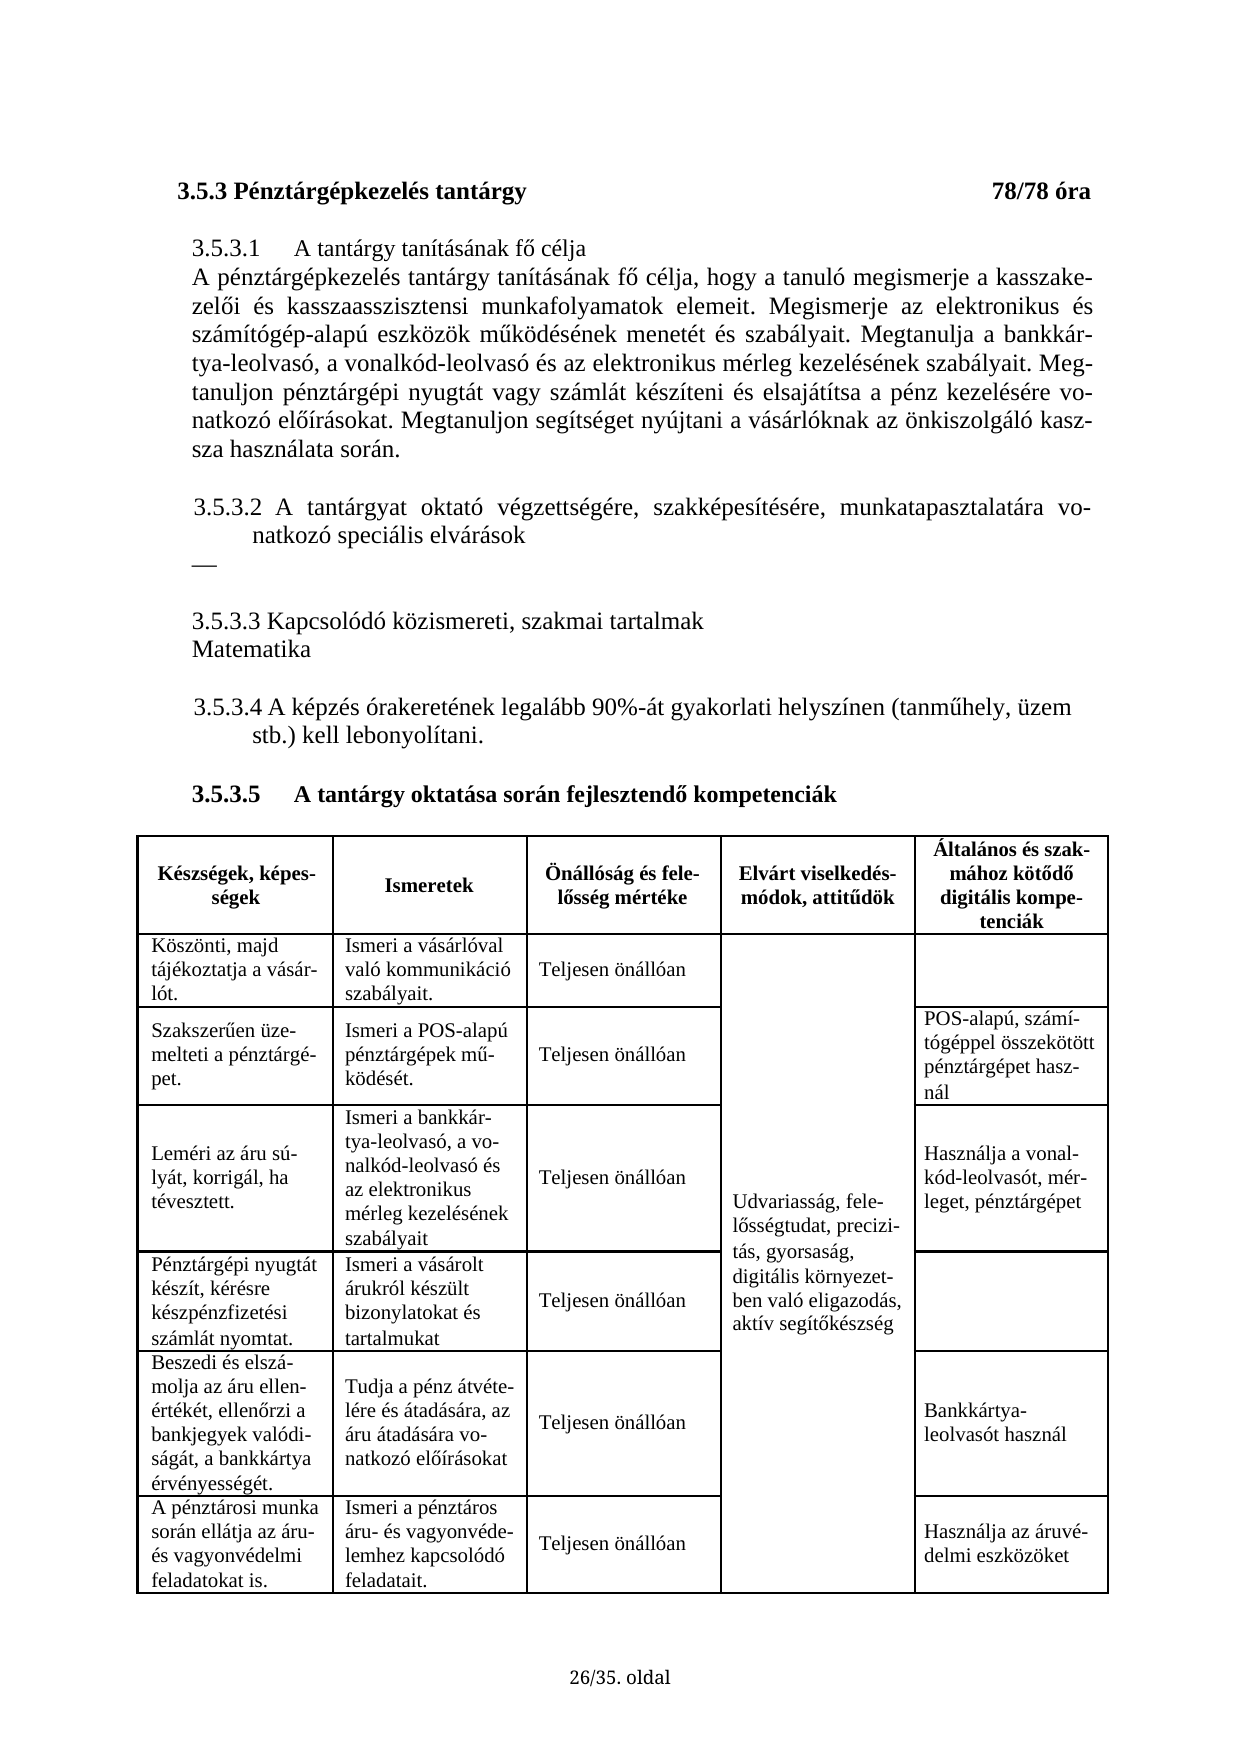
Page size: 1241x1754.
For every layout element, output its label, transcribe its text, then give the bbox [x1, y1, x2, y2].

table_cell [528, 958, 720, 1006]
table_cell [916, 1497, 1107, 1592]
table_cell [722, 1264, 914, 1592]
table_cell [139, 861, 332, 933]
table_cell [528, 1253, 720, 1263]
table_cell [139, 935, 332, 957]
text 3.5.3 Pénztárgépkezelés tantárgy 78/78 óra [177, 176, 1104, 204]
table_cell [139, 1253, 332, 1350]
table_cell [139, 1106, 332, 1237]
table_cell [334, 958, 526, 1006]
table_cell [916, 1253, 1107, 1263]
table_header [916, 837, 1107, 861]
text 3.5.3.4 A képzés órakeretének legalább 90%-át gyakorlati helyszínen (tanműhely, üzem stb.) kell lebonyolítani. [193, 693, 1092, 749]
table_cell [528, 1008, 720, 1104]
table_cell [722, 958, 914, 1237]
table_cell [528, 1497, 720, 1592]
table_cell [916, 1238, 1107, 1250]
text 3.5.3.2 A tantárgyat oktató végzettségére, szakképesítésére, munkatapasztalatára vo-natkozó speciális elvárások [193, 493, 1092, 549]
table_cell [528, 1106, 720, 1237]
text — [192, 549, 1104, 578]
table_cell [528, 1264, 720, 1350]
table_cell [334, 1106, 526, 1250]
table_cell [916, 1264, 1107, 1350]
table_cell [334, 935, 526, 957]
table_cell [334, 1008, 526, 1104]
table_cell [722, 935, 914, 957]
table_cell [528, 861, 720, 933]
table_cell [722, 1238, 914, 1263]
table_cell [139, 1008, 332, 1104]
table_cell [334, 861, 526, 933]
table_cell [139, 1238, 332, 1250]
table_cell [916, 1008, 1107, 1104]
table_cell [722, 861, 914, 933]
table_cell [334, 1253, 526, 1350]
text 3.5.3.1 A tantárgy tanításának fő célja [192, 233, 1104, 261]
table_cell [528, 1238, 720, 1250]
text A pénztárgépkezelés tantárgy tanításának fő célja, hogy a tanuló megismerje a kasszake-zelői és kasszaasszisztensi munkafolyamatok elemeit. Megismerje az elektronikus és számítógép-alapú eszközök működésének menetét és szabályait. Megtanulja a bankkár-tya-leolvasó, a vonalkód-leolvasó és az elektronikus mérleg kezelésének szabályait. Meg-tanuljon pénztárgépi nyugtát vagy számlát készíteni és elsajátítsa a pénz kezelésére vo-natkozó előírásokat. Megtanuljon segítséget nyújtani a vásárlóknak az önkiszolgáló kasz-sza használata során. [192, 263, 1094, 462]
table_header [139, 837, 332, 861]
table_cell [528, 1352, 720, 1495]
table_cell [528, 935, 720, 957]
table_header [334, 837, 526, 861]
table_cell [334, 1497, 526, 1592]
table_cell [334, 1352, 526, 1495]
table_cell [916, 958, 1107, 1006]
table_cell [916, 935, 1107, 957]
text 3.5.3.3 Kapcsolódó közismereti, szakmai tartalmak Matematika [192, 608, 731, 663]
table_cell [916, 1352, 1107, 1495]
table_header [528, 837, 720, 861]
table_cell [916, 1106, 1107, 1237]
text 26/35. oldal [135, 1664, 1104, 1689]
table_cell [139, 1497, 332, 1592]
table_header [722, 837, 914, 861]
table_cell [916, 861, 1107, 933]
text 3.5.3.5 A tantárgy oktatása során fejlesztendő kompetenciák [192, 779, 1104, 807]
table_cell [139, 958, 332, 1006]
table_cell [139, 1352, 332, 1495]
